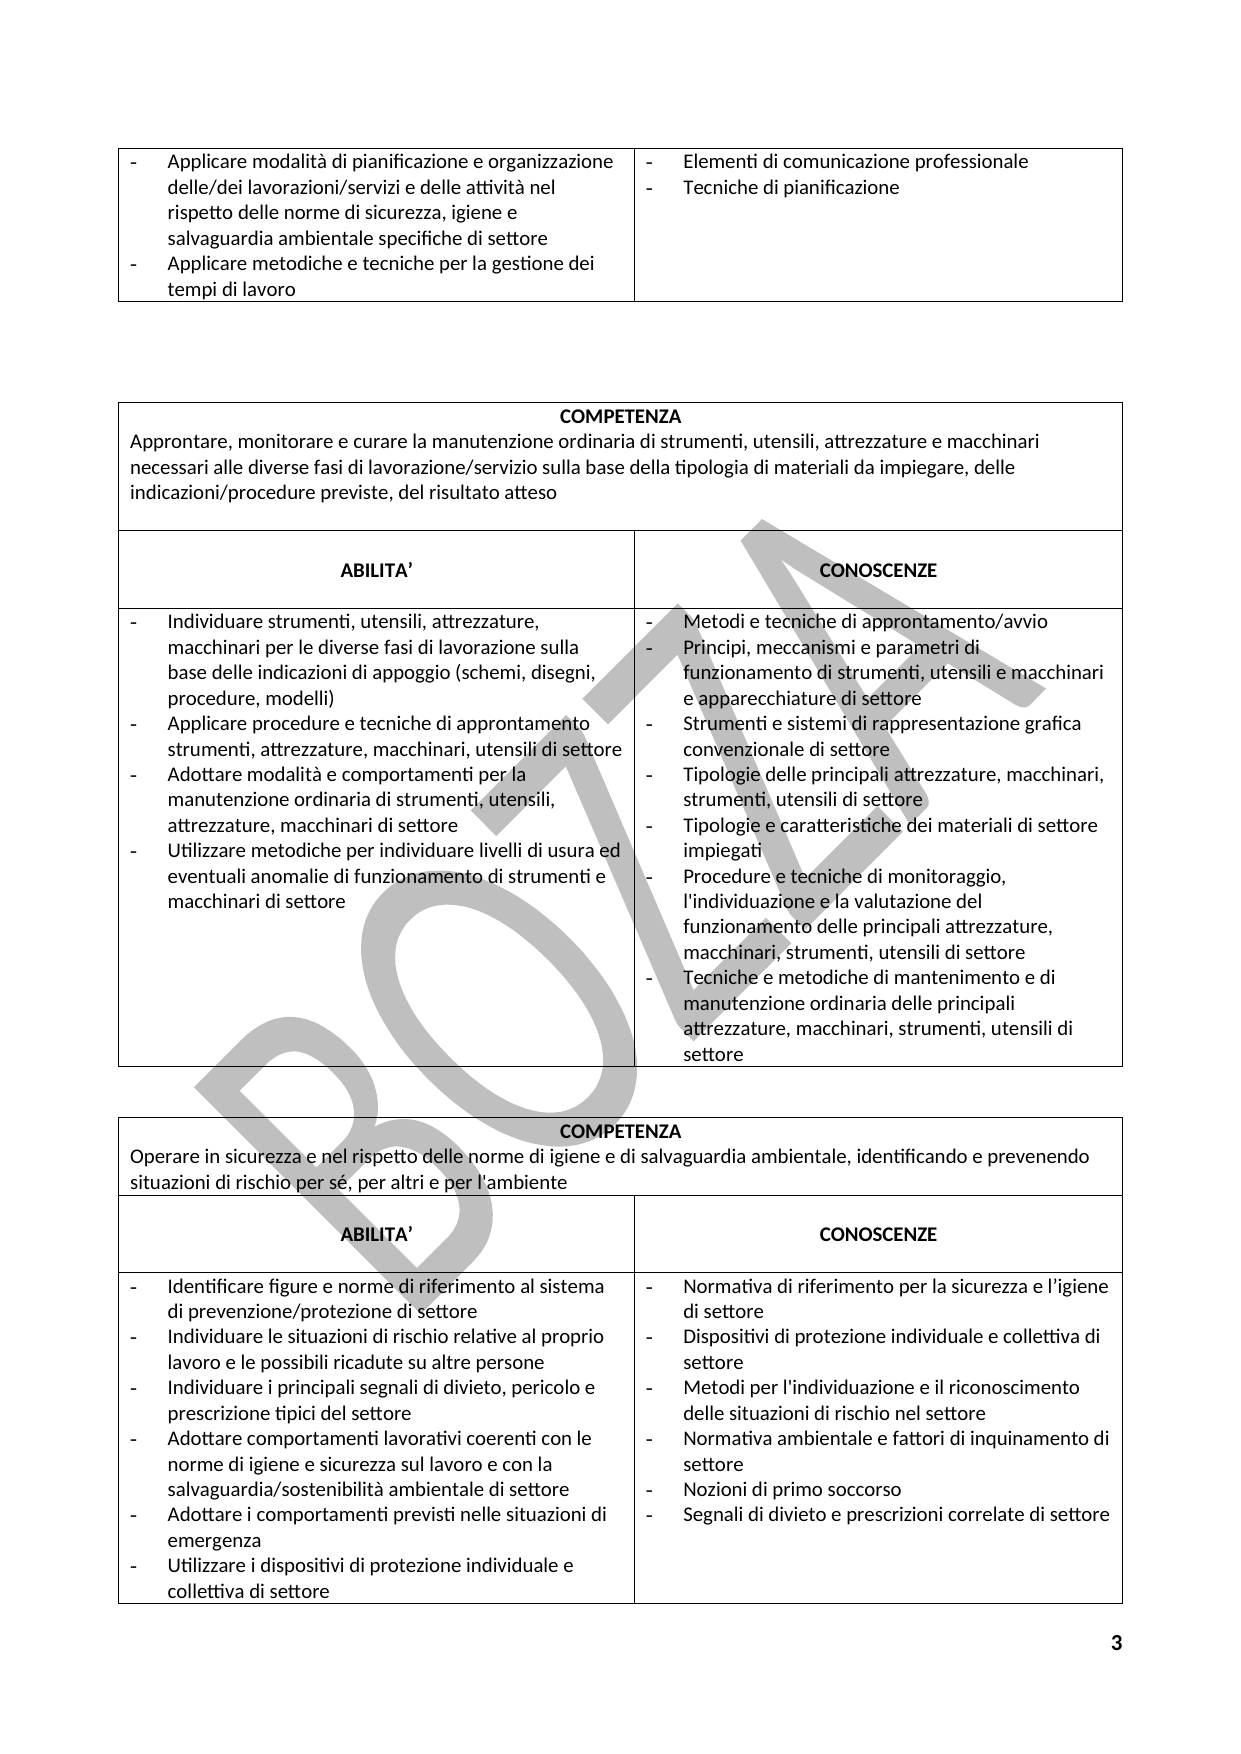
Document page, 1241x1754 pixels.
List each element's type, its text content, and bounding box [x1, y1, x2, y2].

table_header COMPETENZA Approntare, monitorare e curare la manutenzione ordinaria di strumenti, utensili, attrezzature e macchinari necessari alle diverse fasi di lavorazione/servizio sulla base della tipologia di materiali da impiegare, delle indicazioni/procedure previste, del risultato atteso [119, 403, 1122, 530]
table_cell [119, 1273, 634, 1603]
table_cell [119, 149, 634, 301]
table_cell Metodi e tecniche di approntamento/avvio Principi, meccanismi e parametri di funzionamento di strumenti, utensili e macchinari e apparecchiature di settore Strumenti e sistemi di rappresentazione grafica convenzionale di settore Tipologie delle principali attrezzature, macchinari, strumenti, utensili di settore Tipologie e caratteristiche dei materiali di settore impiegati Procedure e tecniche di monitoraggio, l'individuazione e la valutazione del funzionamento delle principali attrezzature, macchinari, strumenti, utensili di settore Tecniche e metodiche di mantenimento e di manutenzione ordinaria delle principali attrezzature, macchinari, strumenti, utensili di settore [635, 609, 1122, 1066]
table_cell ABILITA’ [119, 531, 634, 608]
table_cell CONOSCENZE [635, 531, 1122, 608]
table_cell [635, 1273, 1122, 1603]
table_cell Individuare strumenti, utensili, attrezzature, macchinari per le diverse fasi di lavorazione sulla base delle indicazioni di appoggio (schemi, disegni, procedure, modelli) Applicare procedure e tecniche di approntamento strumenti, attrezzature, macchinari, utensili di settore Adottare modalità e comportamenti per la manutenzione ordinaria di strumenti, utensili, attrezzature, macchinari di settore Utilizzare metodiche per individuare livelli di usura ed eventuali anomalie di funzionamento di strumenti e macchinari di settore [119, 609, 634, 1066]
table_header COMPETENZA Operare in sicurezza e nel rispetto delle norme di igiene e di salvaguardia ambientale, identificando e prevenendo situazioni di rischio per sé, per altri e per l'ambiente [119, 1118, 1122, 1194]
table_cell ABILITA’ [119, 1196, 634, 1272]
table_cell CONOSCENZE [635, 1196, 1122, 1272]
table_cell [635, 149, 1122, 301]
